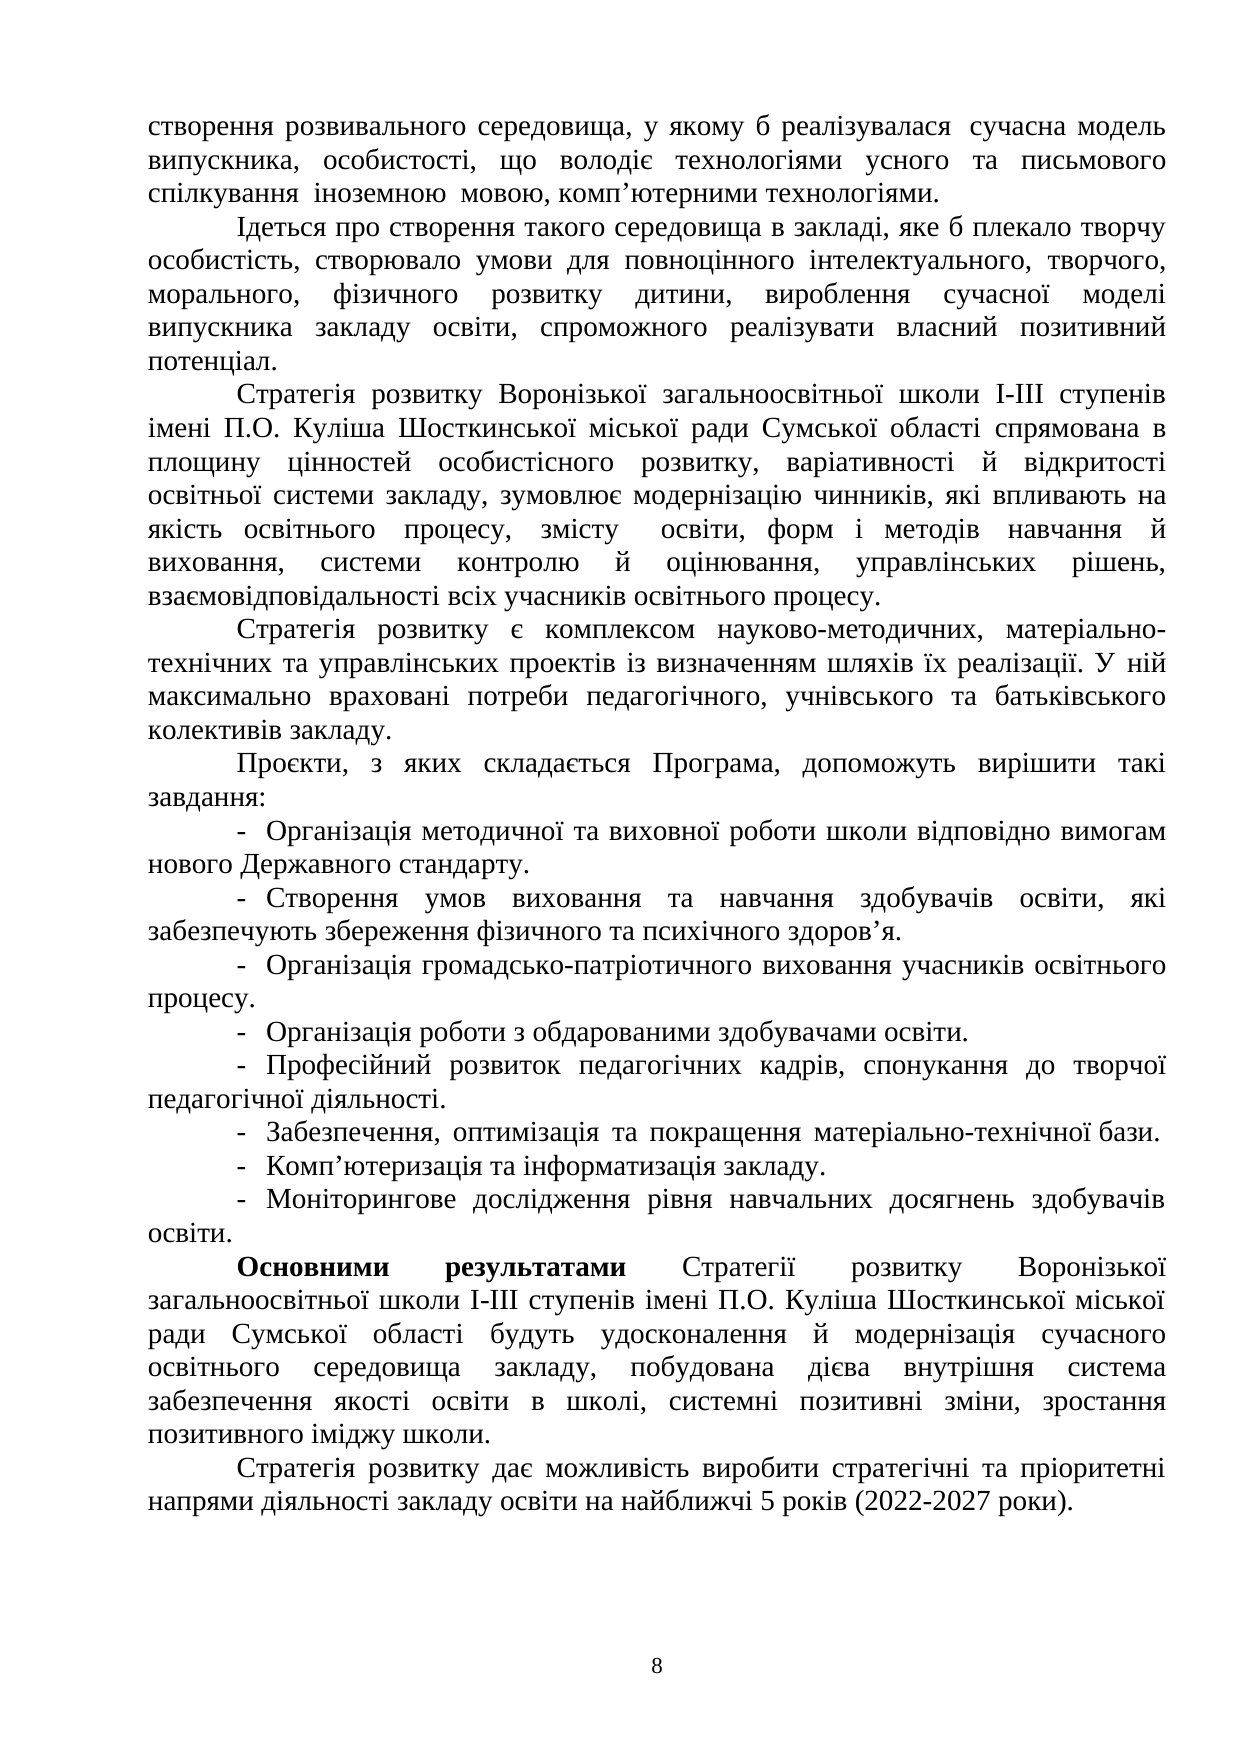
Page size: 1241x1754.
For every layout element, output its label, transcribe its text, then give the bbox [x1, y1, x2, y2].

text Проєкти, з яких складається Програма, допоможуть вирішити такі завдання: [148, 746, 1166, 813]
list Організація методичної та виховної роботи школи відповідно вимогам нового Державного стандарту. [148, 813, 1166, 880]
text Ідеться про створення такого середовища в закладі, яке б плекало творчу особистість, створювало умови для повноцінного інтелектуального, творчого, морального, фізичного розвитку дитини, вироблення сучасної моделі випускника закладу освіти, спроможного реалізувати власний позитивний потенціал. [148, 209, 1166, 377]
text Стратегія розвитку дає можливість виробити стратегічні та пріоритетні напрями діяльності закладу освіти на найближчі 5 років (2022-2027 роки). [148, 1450, 1166, 1517]
list Створення умов виховання та навчання здобувачів освіти, які забезпечують збереження фізичного та психічного здоров’я. [148, 880, 1166, 947]
list Забезпечення, оптимізація та покращення матеріально-технічної бази. [148, 1114, 1166, 1148]
list Організація роботи з обдарованими здобувачами освіти. [148, 1014, 1166, 1047]
list Організація громадсько-патріотичного виховання учасників освітнього процесу. [148, 947, 1166, 1014]
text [148, 108, 1166, 209]
text Стратегія розвитку Воронізької загальноосвітньої школи І-ІІІ ступенів імені П.О. Куліша Шосткинської міської ради Сумської області спрямована в площину цінностей особистісного розвитку, варіативності й відкритості освітньої системи закладу, зумовлює модернізацію чинників, які впливають на якість освітнього процесу, змісту освіти, форм і методів навчання й виховання, системи контролю й оцінювання, управлінських рішень, взаємовідповідальності всіх учасників освітнього процесу. [148, 377, 1166, 611]
list Комп’ютеризація та інформатизація закладу. [148, 1148, 1166, 1182]
text Основними результатами Стратегії розвитку Воронізької загальноосвітньої школи І-ІІІ ступенів імені П.О. Куліша Шосткинської міської ради Сумської області будуть удосконалення й модернізація сучасного освітнього середовища закладу, побудована дієва внутрішня система забезпечення якості освіти в школі, системні позитивні зміни, зростання позитивного іміджу школи. [148, 1249, 1166, 1450]
list Моніторингове дослідження рівня навчальних досягнень здобувачів освіти. [148, 1182, 1166, 1249]
list Професійний розвиток педагогічних кадрів, спонукання до творчої педагогічної діяльності. [148, 1047, 1166, 1114]
text Стратегія розвитку є комплексом науково-методичних, матеріально- технічних та управлінських проектів із визначенням шляхів їх реалізації. У ній максимально враховані потреби педагогічного, учнівського та батьківського колективів закладу. [148, 611, 1166, 746]
